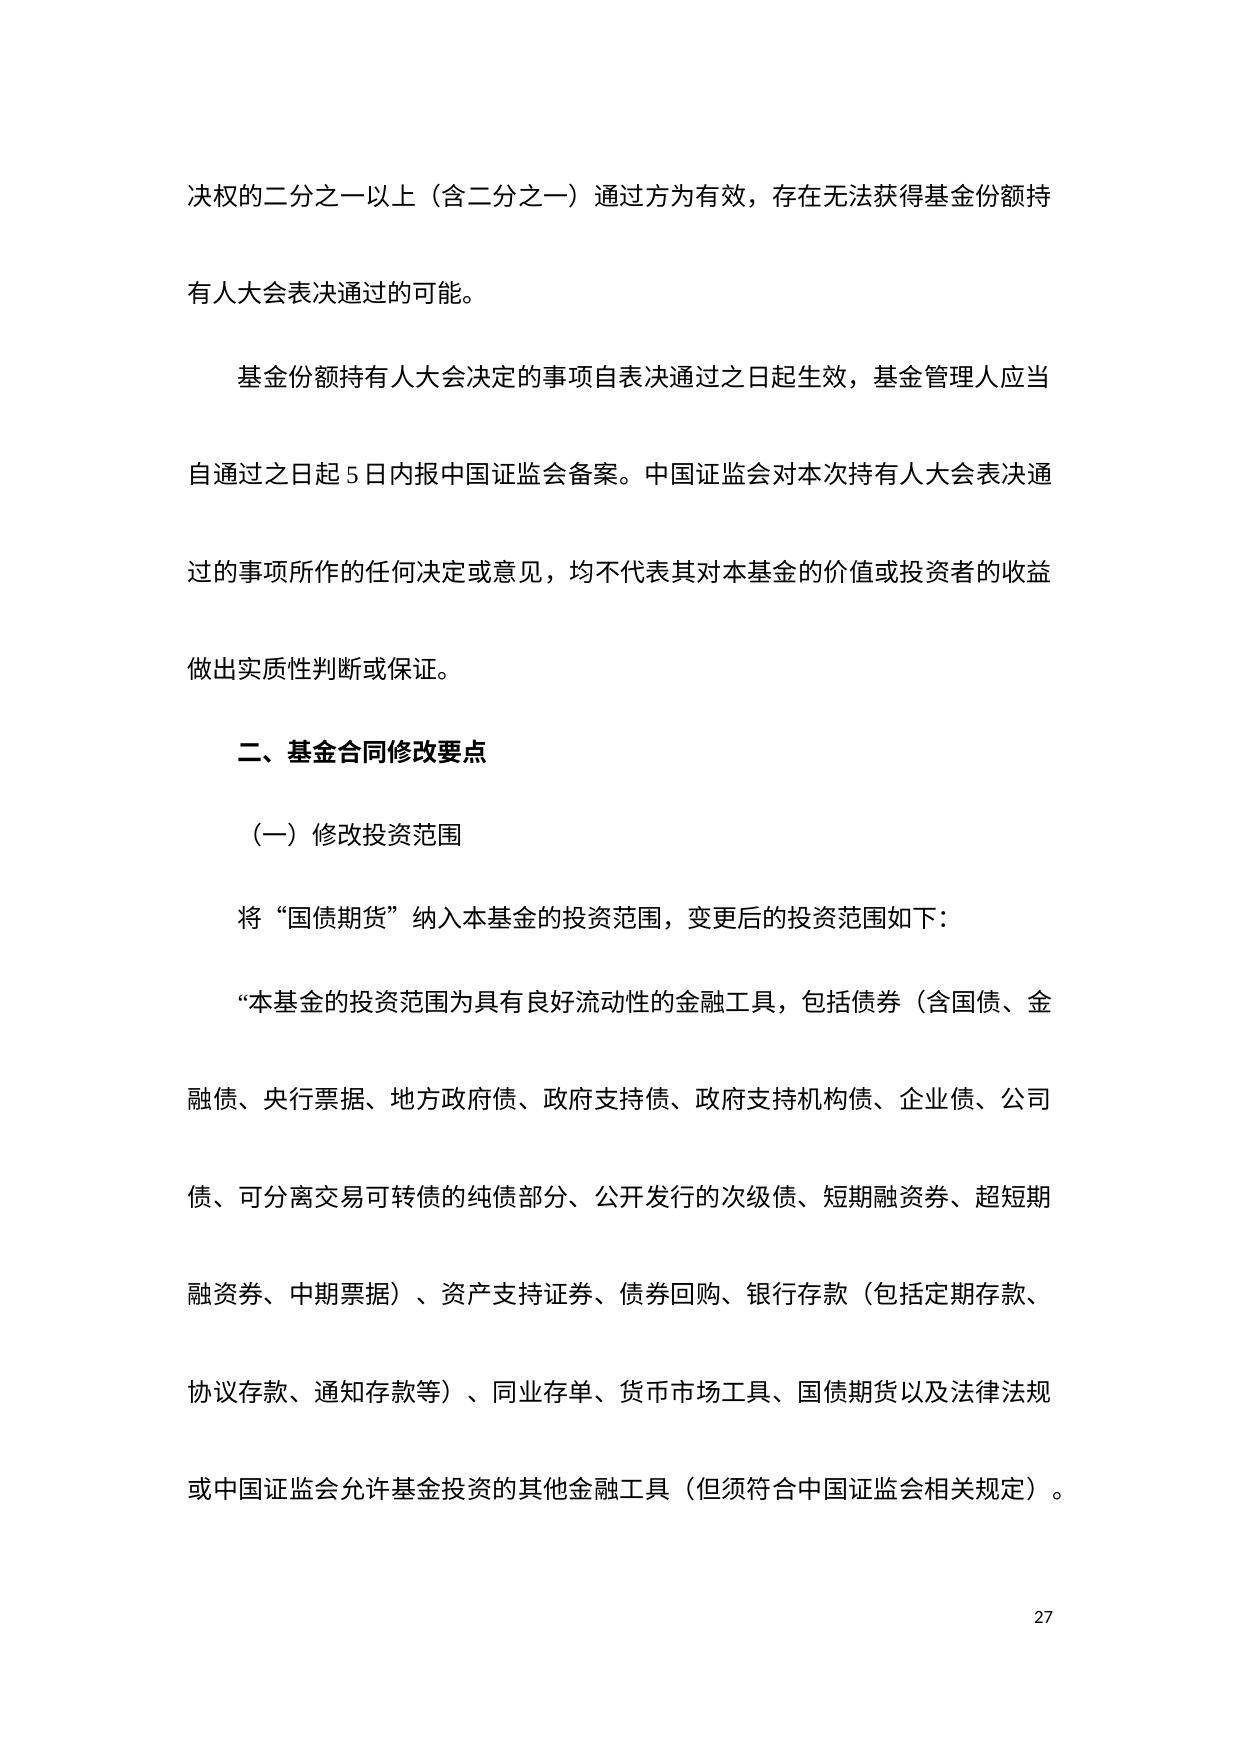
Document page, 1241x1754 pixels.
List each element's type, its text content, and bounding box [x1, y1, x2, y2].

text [187, 968, 1053, 1520]
text 二、基金合同修改要点 [187, 718, 1053, 783]
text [187, 162, 1053, 324]
text （一）修改投资范围 [187, 801, 1053, 866]
text 基金份额持有人大会决定的事项自表决通过之日起生效，基金管理人应当自通过之日起5日内报中国证监会备案。中国证监会对本次持有人大会表决通过的事项所作的任何决定或意见，均不代表其对本基金的价值或投资者的收益做出实质性判断或保证。 [187, 343, 1053, 700]
text 将“国债期货”纳入本基金的投资范围，变更后的投资范围如下： [187, 884, 1053, 949]
